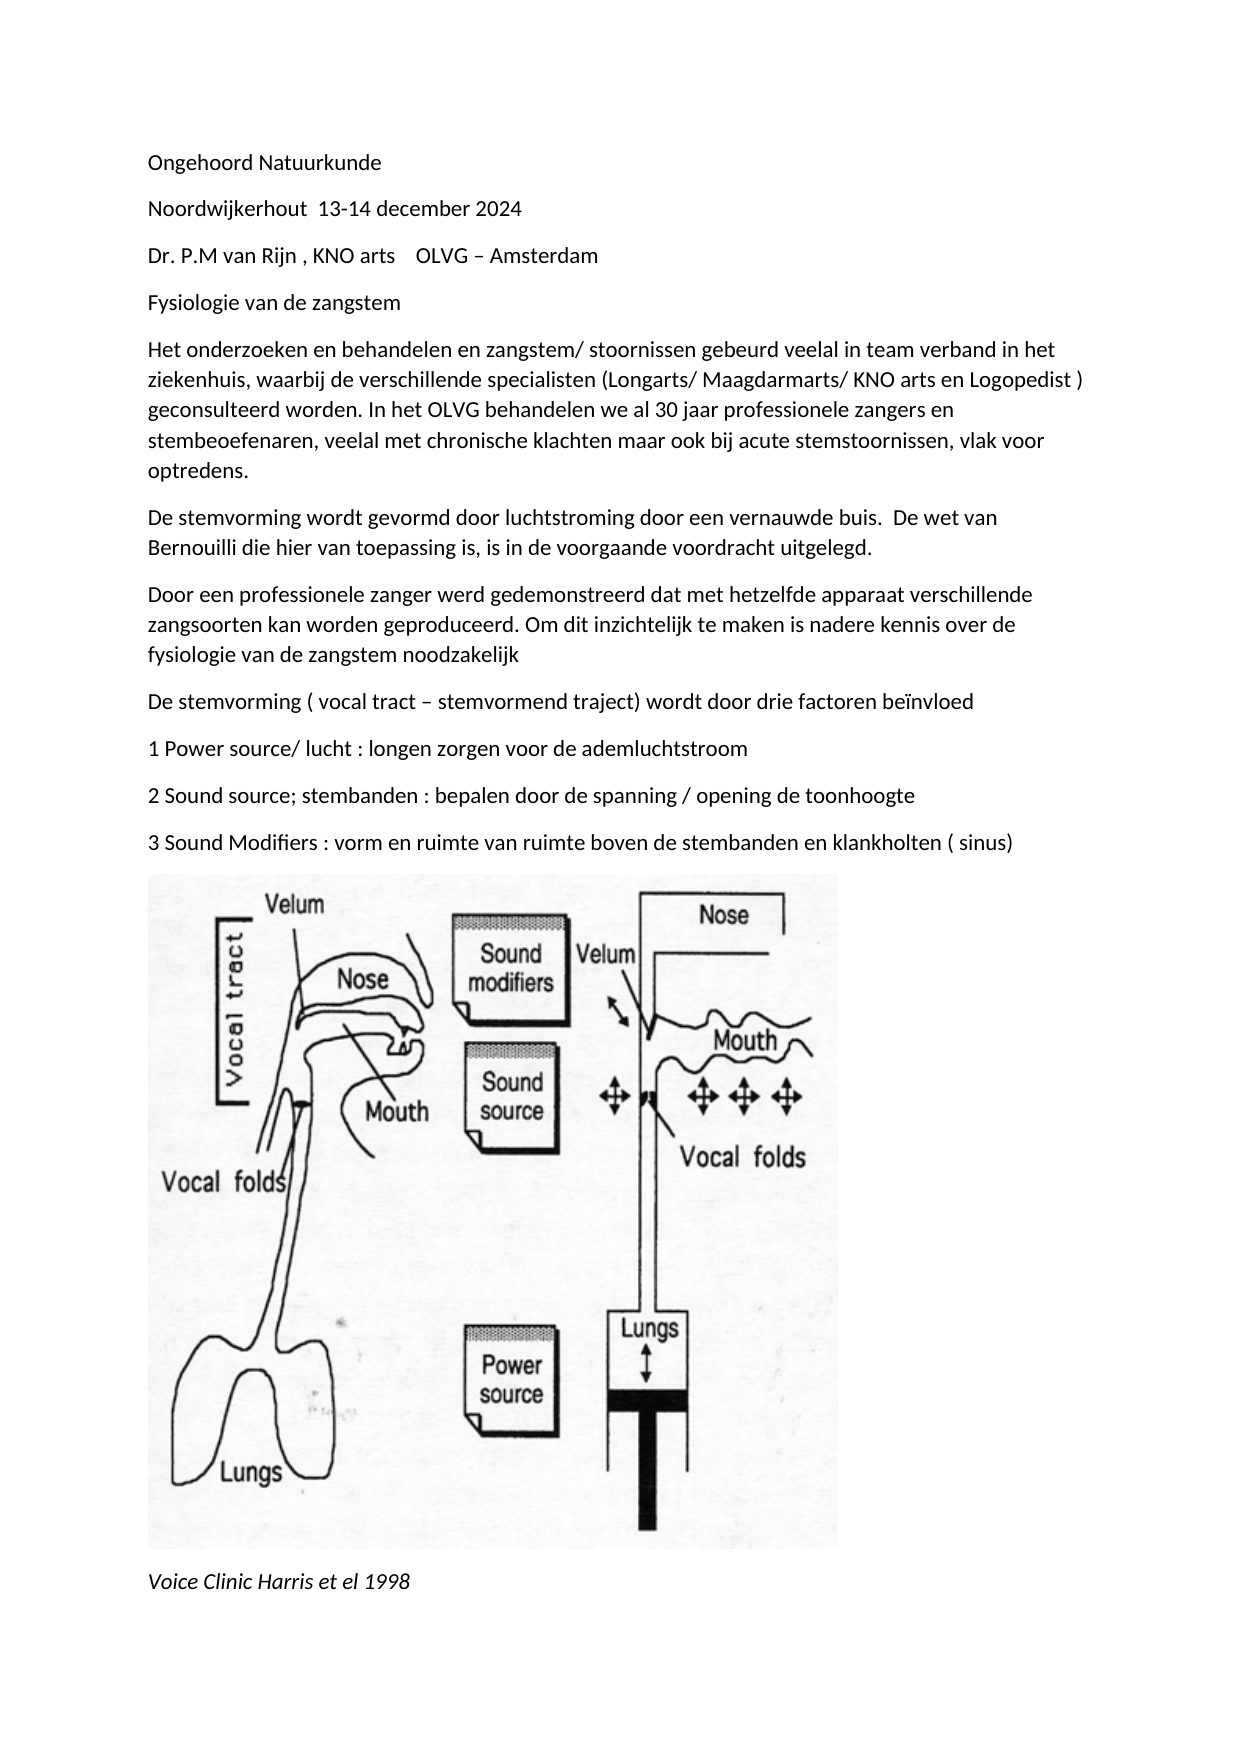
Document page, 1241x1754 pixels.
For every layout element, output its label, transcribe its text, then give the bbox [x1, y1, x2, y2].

text Dr. P.M van Rijn , KNO arts OLVG – Amsterdam [148, 241, 1093, 269]
picture [147, 874, 839, 1549]
text De stemvorming ( vocal tract – stemvormend traject) wordt door drie factoren beïnvloed [148, 687, 1093, 715]
text Door een professionele zanger werd gedemonstreerd dat met hetzelfde apparaat verschillende zangsoorten kan worden geproduceerd. Om dit inzichtelijk te maken is nadere kennis over de fysiologie van de zangstem noodzakelijk [148, 580, 1093, 668]
text Voice Clinic Harris et el 1998 [148, 1567, 1093, 1595]
text Noordwijkerhout 13-14 december 2024 [148, 194, 1093, 222]
text De stemvorming wordt gevormd door luchtstroming door een vernauwde buis. De wet van Bernouilli die hier van toepassing is, is in de voorgaande voordracht uitgelegd. [148, 503, 1093, 561]
text 1 Power source/ lucht : longen zorgen voor de ademluchtstroom [148, 734, 1093, 762]
text Ongehoord Natuurkunde [148, 148, 1093, 176]
text Het onderzoeken en behandelen en zangstem/ stoornissen gebeurd veelal in team verband in het ziekenhuis, waarbij de verschillende specialisten (Longarts/ Maagdarmarts/ KNO arts en Logopedist ) geconsulteerd worden. In het OLVG behandelen we al 30 jaar professionele zangers en stembeoefenaren, veelal met chronische klachten maar ook bij acute stemstoornissen, vlak voor optredens. [148, 335, 1093, 484]
text 2 Sound source; stembanden : bepalen door de spanning / opening de toonhoogte [148, 781, 1093, 809]
text Fysiologie van de zangstem [148, 288, 1093, 316]
text 3 Sound Modifiers : vorm en ruimte van ruimte boven de stembanden en klankholten ( sinus) [148, 828, 1093, 856]
